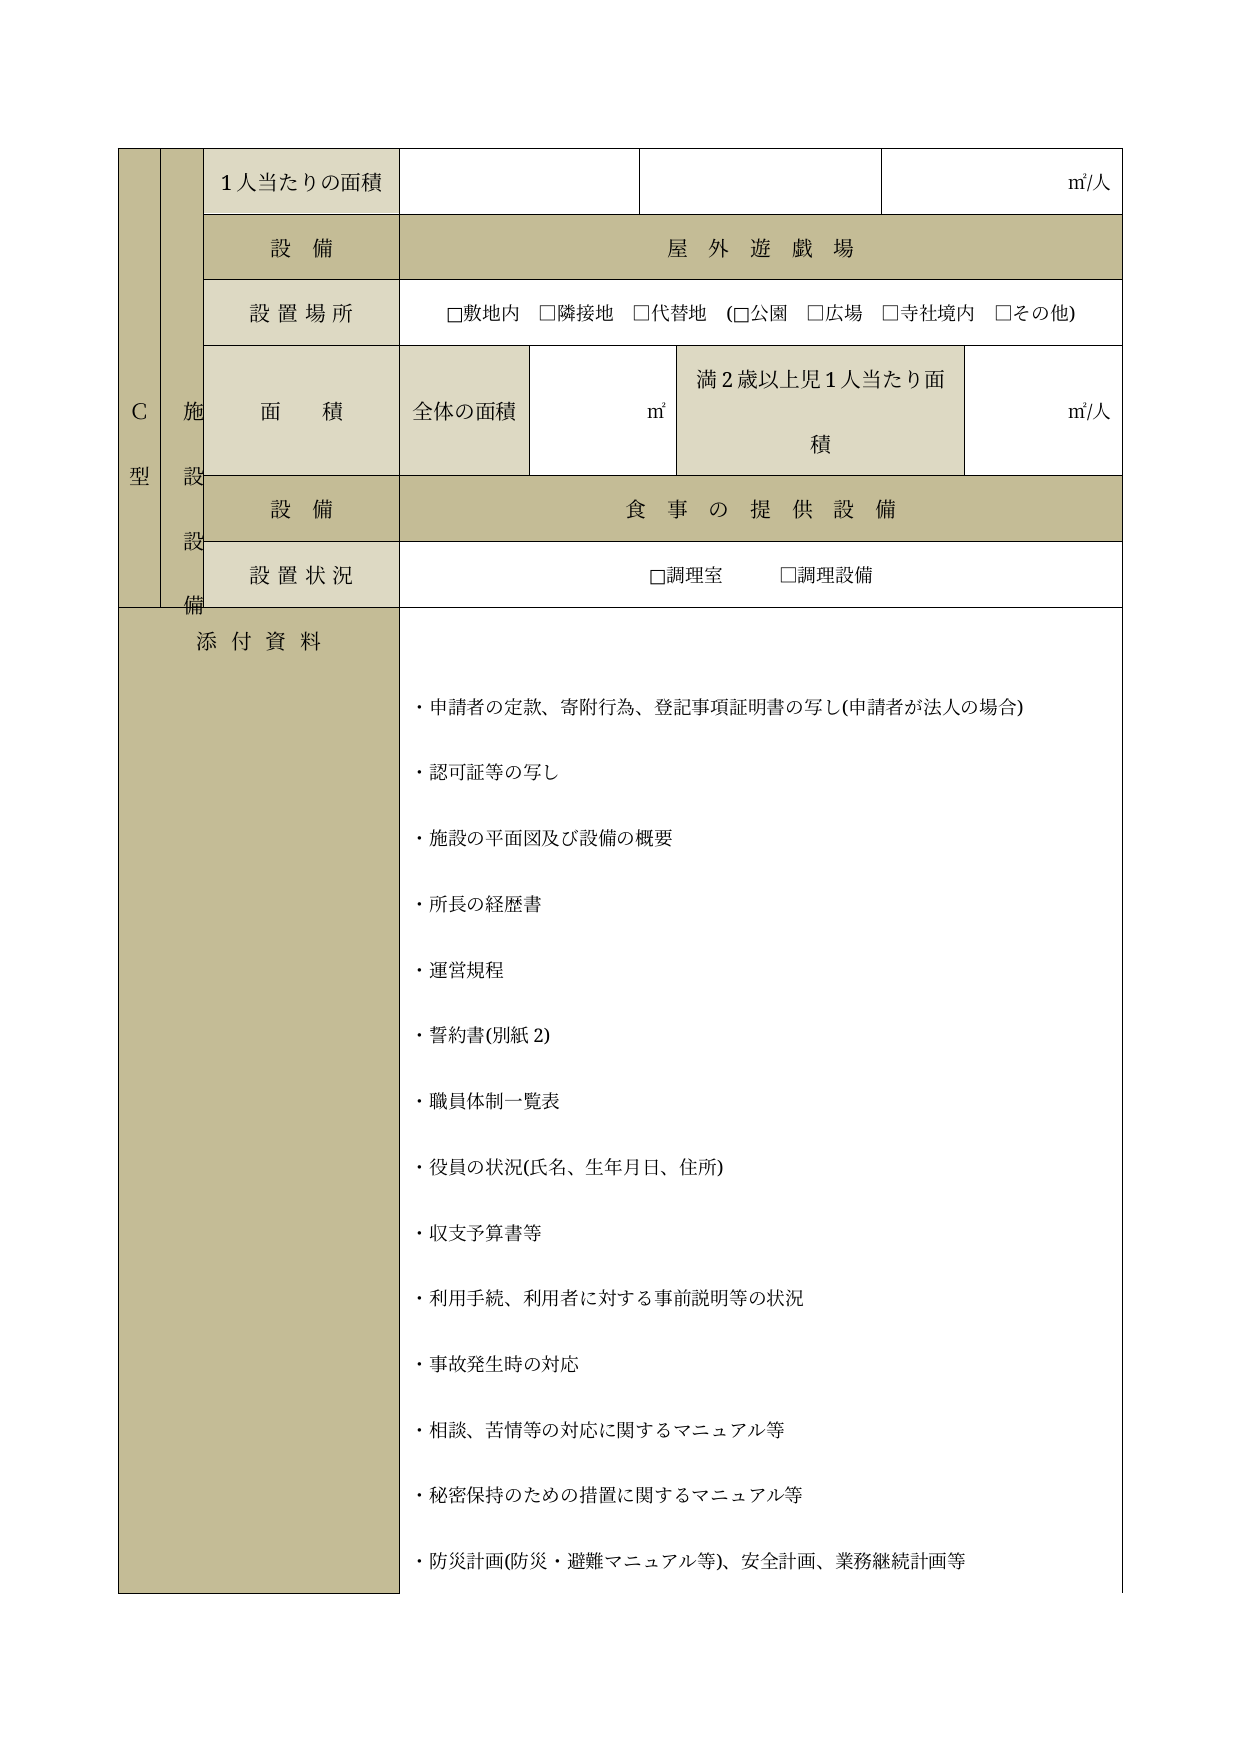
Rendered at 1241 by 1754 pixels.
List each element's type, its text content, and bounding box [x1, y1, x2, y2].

table_cell ・認可証等の写し [400, 738, 1122, 804]
table_cell 面積 [204, 346, 399, 475]
table_cell ・施設の平面図及び設備の概要 [400, 804, 1122, 870]
table_cell □調理室 □調理設備 [400, 542, 1122, 607]
table_cell ・所長の経歴書 [400, 870, 1122, 936]
table_cell ・収支予算書等 [400, 1199, 1122, 1264]
table_cell ・役員の状況(氏名、生年月日、住所) [400, 1133, 1122, 1198]
table_cell 満2歳以上児1人当たり面積 [677, 346, 964, 475]
table_cell ・秘密保持のための措置に関するマニュアル等 [400, 1461, 1122, 1527]
table_cell [640, 149, 881, 213]
table_cell ・防災計画(防災・避難マニュアル等)、安全計画、業務継続計画等 [400, 1527, 1122, 1593]
table_cell ・職員体制一覧表 [400, 1067, 1122, 1133]
table_cell [400, 149, 639, 213]
table_cell 食 事 の 提 供 設 備 [400, 476, 1122, 541]
table_cell [400, 608, 1122, 673]
table_cell ㎡/人 [882, 149, 1122, 213]
table_cell ・申請者の定款、寄附行為、登記事項証明書の写し(申請者が法人の場合) [400, 673, 1122, 738]
table_cell ・運営規程 [400, 936, 1122, 1001]
table_cell ㎡ [530, 346, 676, 475]
table_cell ・誓約書(別紙2) [400, 1001, 1122, 1067]
table_cell □敷地内 □隣接地 □代替地 (□公園 □広場 □寺社境内 □その他) [400, 280, 1122, 345]
table_cell ・相談、苦情等の対応に関するマニュアル等 [400, 1396, 1122, 1461]
table_cell 設 備 [204, 476, 399, 541]
table_cell 添付資料 [119, 608, 399, 1593]
table_cell 全体の面積 [400, 346, 529, 475]
table_cell 設置場所 [204, 280, 399, 345]
table_cell 1人当たりの面積 [204, 149, 399, 213]
table_cell 設置状況 [204, 542, 399, 607]
table_cell 設 備 [204, 215, 399, 279]
table_cell ・事故発生時の対応 [400, 1330, 1122, 1396]
table_cell ・利用手続、利用者に対する事前説明等の状況 [400, 1264, 1122, 1330]
table_cell ㎡/人 [965, 346, 1122, 475]
table_cell 屋 外 遊 戯 場 [400, 215, 1122, 279]
